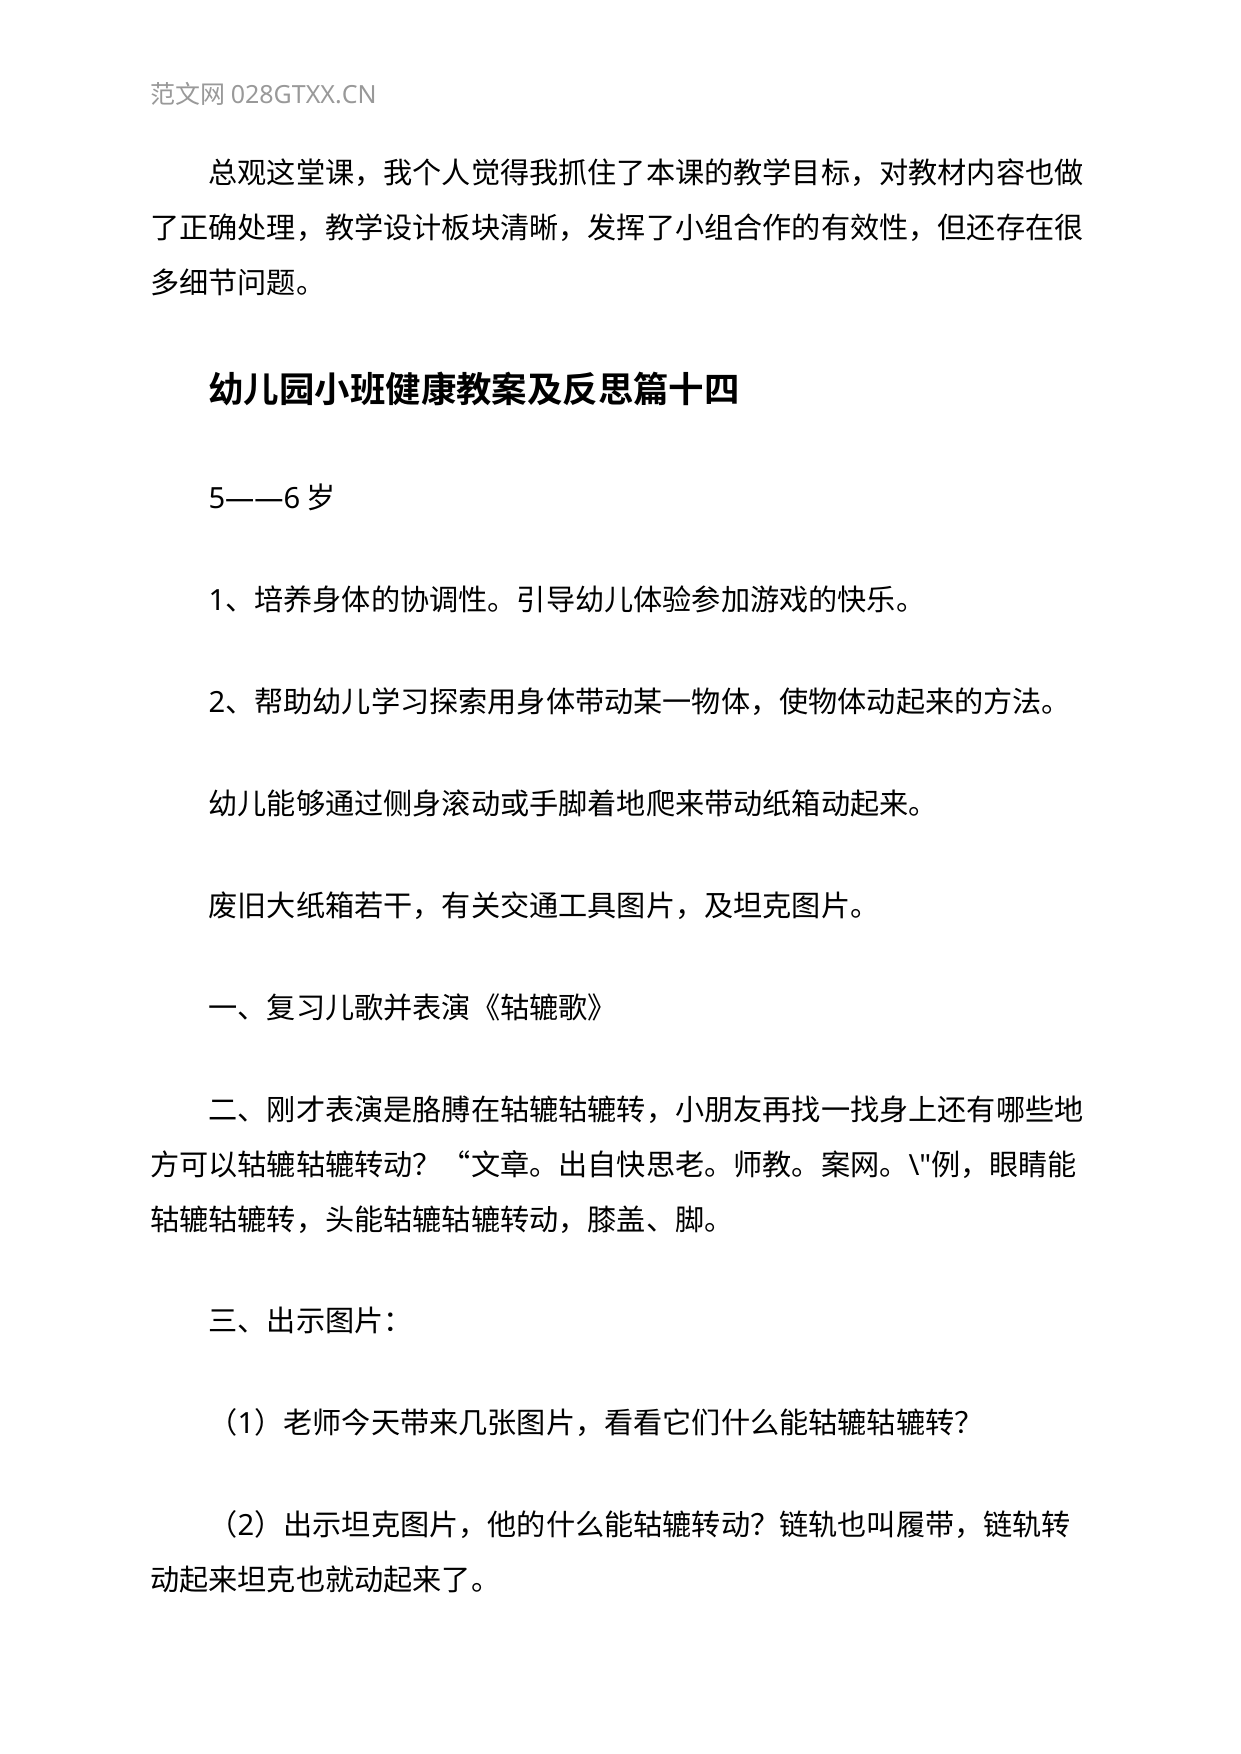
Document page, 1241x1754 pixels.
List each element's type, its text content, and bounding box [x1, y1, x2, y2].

text 总观这堂课，我个人觉得我抓住了本课的教学目标，对教材内容也做了正确处理，教学设计板块清晰，发挥了小组合作的有效性，但还存在很多细节问题。 [150, 150, 1090, 302]
text 二、刚才表演是胳膊在轱辘轱辘转，小朋友再找一找身上还有哪些地方可以轱辘轱辘转动？“文章。出自快思老。师教。案网。\"例，眼睛能轱辘轱辘转，头能轱辘轱辘转动，膝盖、脚。 [150, 1086, 1090, 1238]
text 5——6岁 [150, 475, 1090, 517]
text 三、出示图片： [150, 1298, 1090, 1340]
text 2、帮助幼儿学习探索用身体带动某一物体，使物体动起来的方法。 [150, 679, 1090, 721]
text 一、复习儿歌并表演《轱辘歌》 [150, 984, 1090, 1027]
text 1、培养身体的协调性。引导幼儿体验参加游戏的快乐。 [150, 577, 1090, 619]
text 幼儿能够通过侧身滚动或手脚着地爬来带动纸箱动起来。 [150, 781, 1090, 823]
text （2）出示坦克图片，他的什么能轱辘转动？链轨也叫履带，链轨转动起来坦克也就动起来了。 [150, 1502, 1090, 1599]
text （1）老师今天带来几张图片，看看它们什么能轱辘轱辘转？ [150, 1400, 1090, 1442]
text 废旧大纸箱若干，有关交通工具图片，及坦克图片。 [150, 883, 1090, 925]
text 幼儿园小班健康教案及反思篇十四 [150, 362, 1090, 413]
